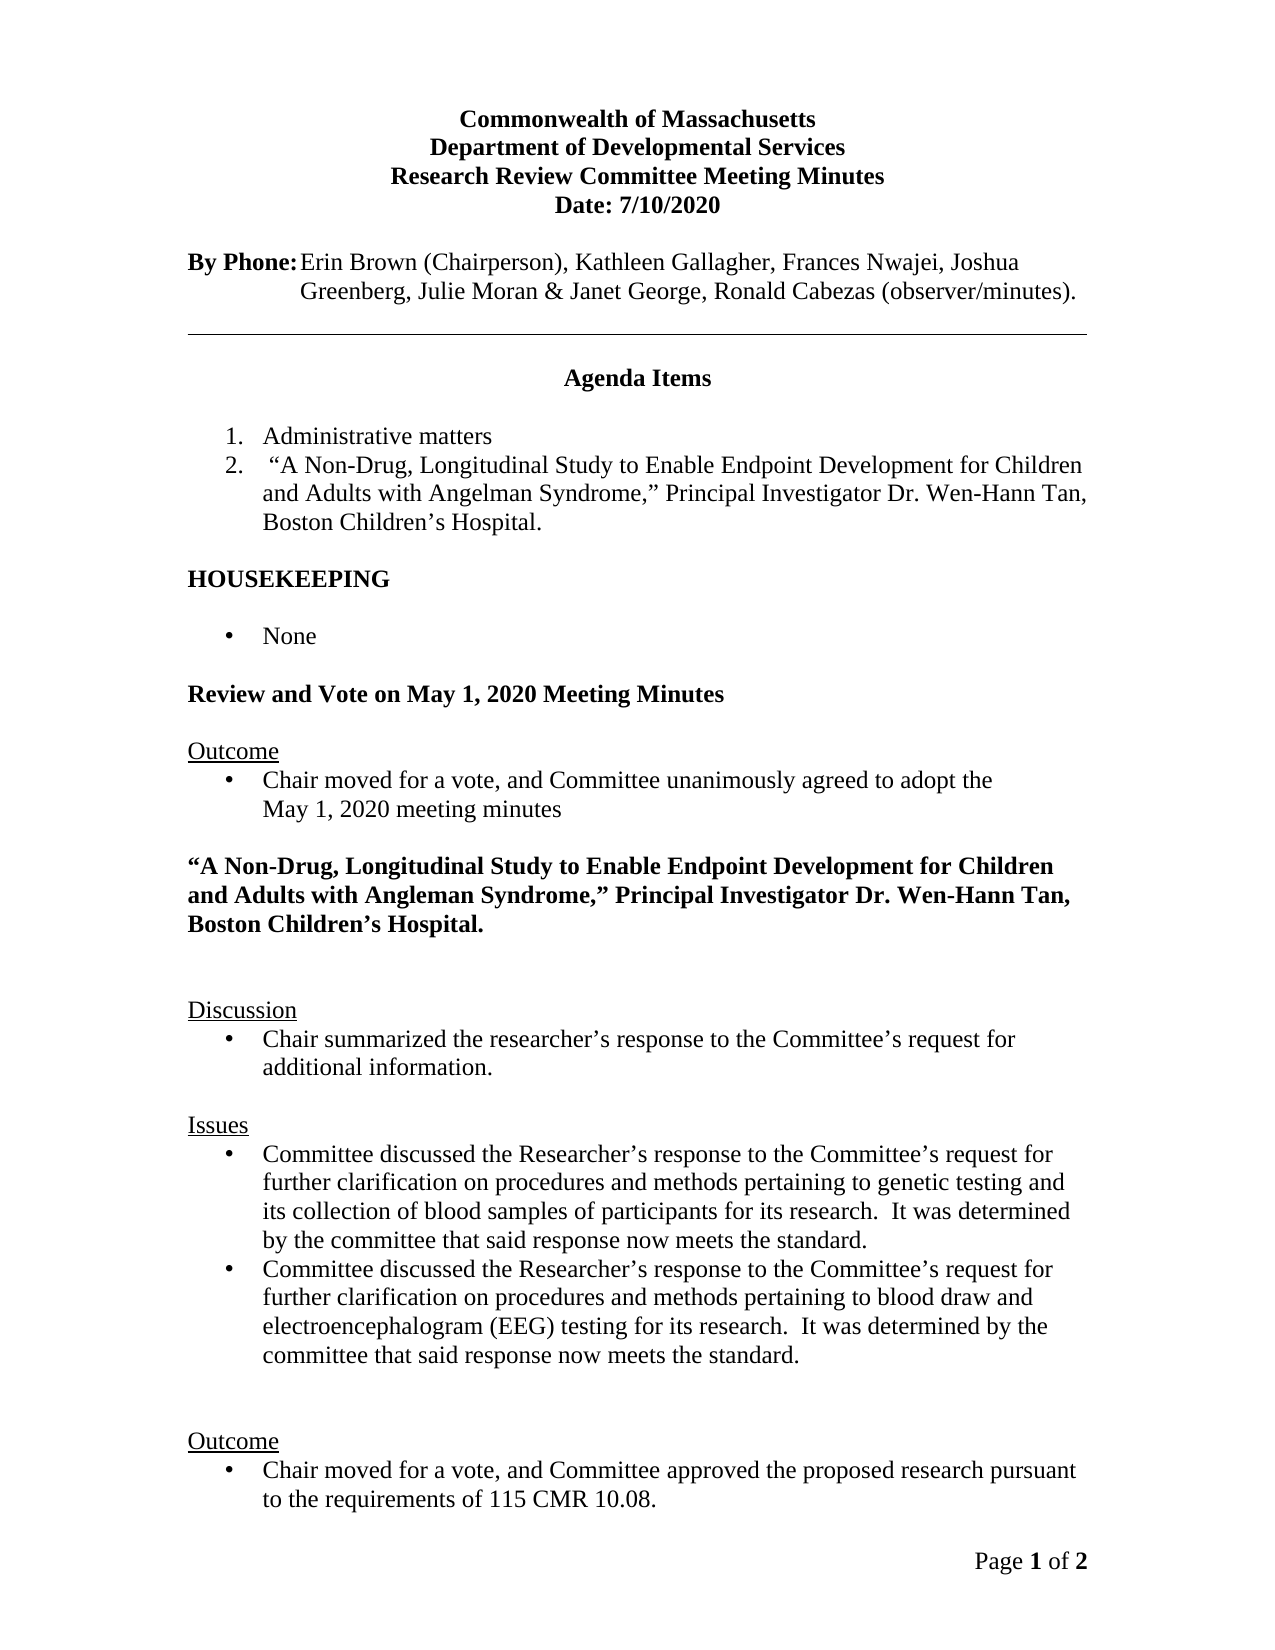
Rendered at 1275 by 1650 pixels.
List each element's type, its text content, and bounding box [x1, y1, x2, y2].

text By Phone: Erin Brown (Chairperson), Kathleen Gallagher, Frances Nwajei, Joshua Greenberg, Julie Moran & Janet George, Ronald Cabezas (observer/minutes). [187, 247, 1087, 305]
list Chair moved for a vote, and Committee unanimously agreed to adopt the [225, 765, 1087, 794]
text Agenda Items [187, 363, 1087, 392]
list Committee discussed the Researcher’s response to the Committee’s request for further clarification on procedures and methods pertaining to genetic testing and its collection of blood samples of participants for its research. It was determined by the committee that said response now meets the standard. [225, 1139, 1087, 1254]
list “A Non-Drug, Longitudinal Study to Enable Endpoint Development for Children and Adults with Angelman Syndrome,” Principal Investigator Dr. Wen-Hann Tan, Boston Children’s Hospital. [225, 450, 1087, 536]
text Research Review Committee Meeting Minutes [187, 161, 1087, 190]
list Administrative matters [225, 421, 1087, 450]
list Chair moved for a vote, and Committee approved the proposed research pursuant to the requirements of 115 CMR 10.08. [225, 1455, 1087, 1512]
list Chair summarized the researcher’s response to the Committee’s request for additional information. [225, 1024, 1087, 1081]
subtitle HOUSEKEEPING [187, 564, 1087, 592]
text May 1, 2020 meeting minutes [262, 794, 1087, 822]
list None [225, 621, 1087, 650]
text “A Non-Drug, Longitudinal Study to Enable Endpoint Development for Children and Adults with Angleman Syndrome,” Principal Investigator Dr. Wen-Hann Tan, Boston Children’s Hospital. [187, 851, 1087, 937]
text Outcome [187, 1426, 1087, 1455]
list Committee discussed the Researcher’s response to the Committee’s request for further clarification on procedures and methods pertaining to blood draw and electroencephalogram (EEG) testing for its research. It was determined by the committee that said response now meets the standard. [225, 1254, 1087, 1369]
text Outcome [187, 736, 1087, 765]
text Issues [187, 1110, 1087, 1139]
text Department of Developmental Services [187, 132, 1087, 161]
text Date: 7/10/2020 [187, 190, 1087, 219]
text Discussion [187, 995, 1087, 1024]
text Commonwealth of Massachusetts [187, 104, 1087, 132]
subtitle Review and Vote on May 1, 2020 Meeting Minutes [187, 679, 1087, 707]
